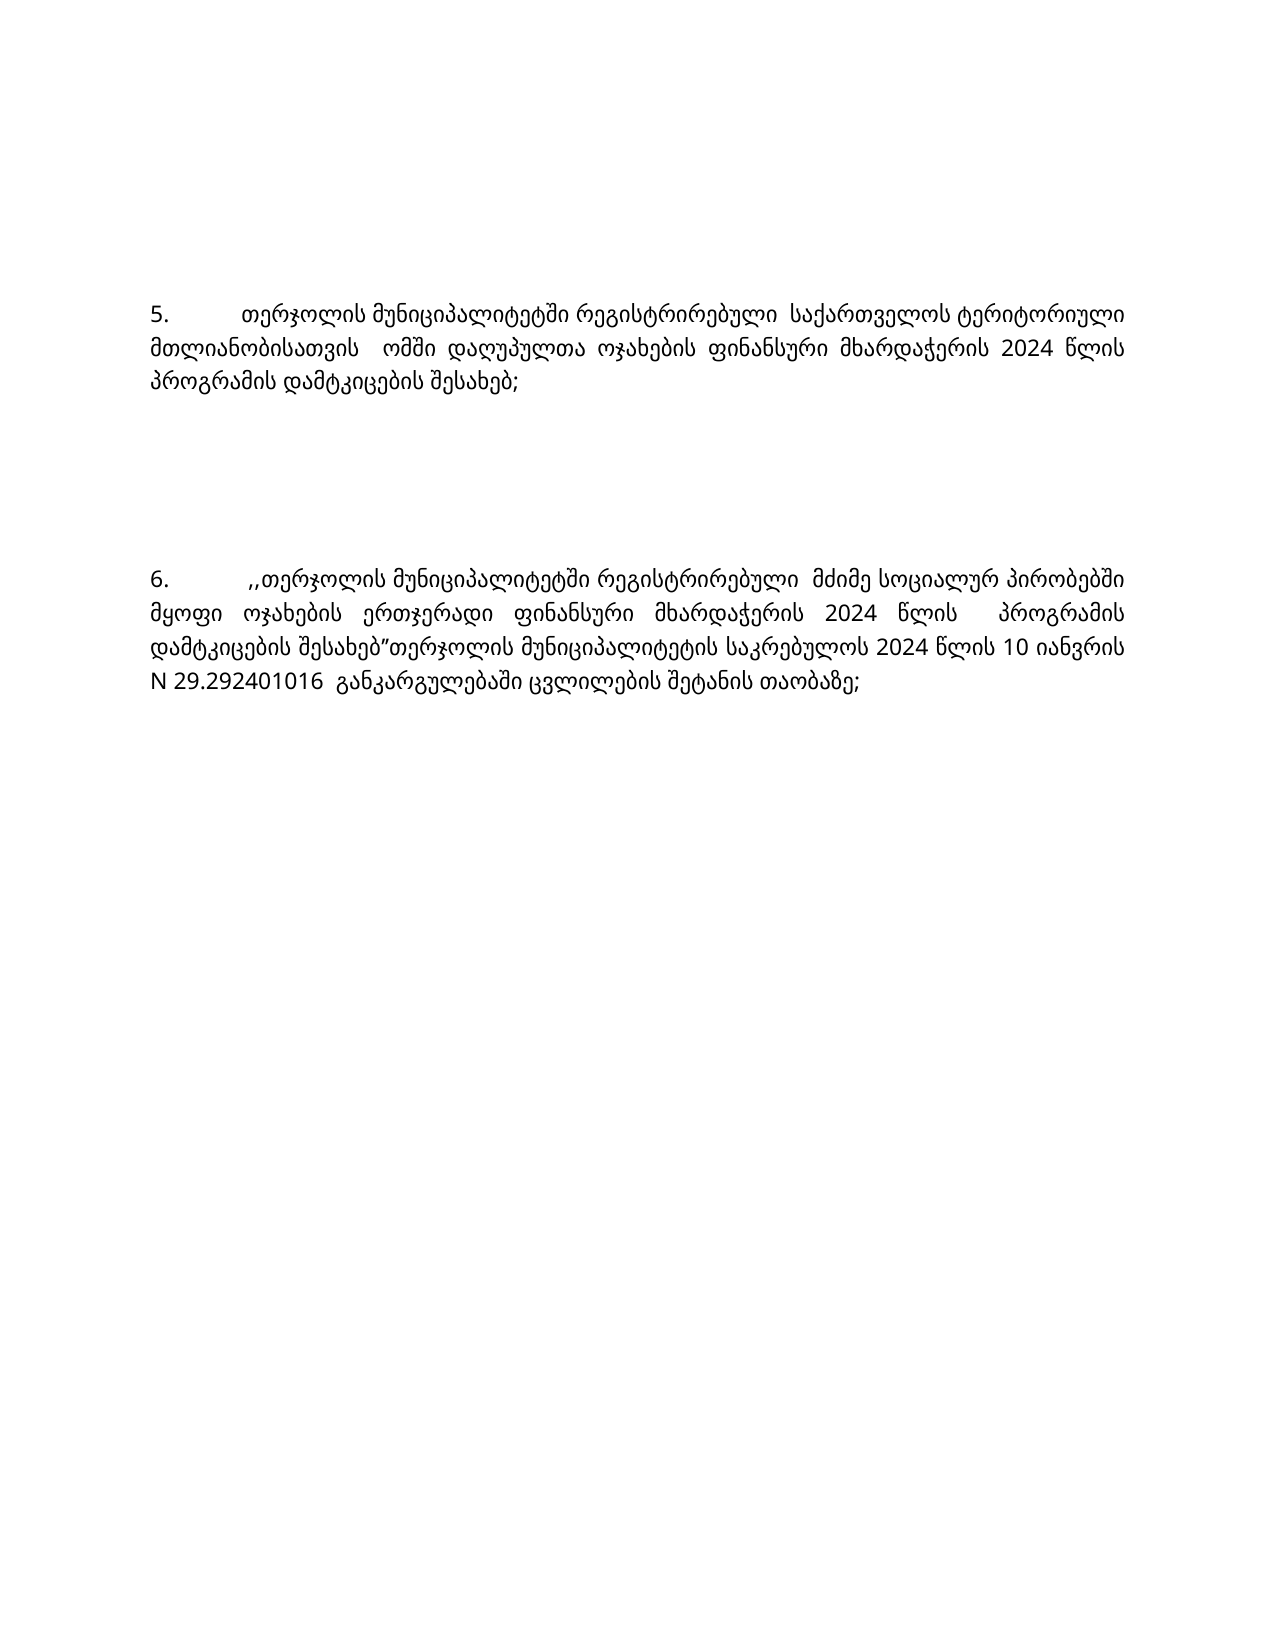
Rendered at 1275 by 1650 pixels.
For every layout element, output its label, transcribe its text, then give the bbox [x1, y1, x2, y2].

text 5. თერჯოლის მუნიციპალიტეტში რეგისტრირებული საქართველოს ტერიტორიული მთლიანობისათვის ომში დაღუპულთა ოჯახების ფინანსური მხარდაჭერის 2024 წლის პროგრამის დამტკიცების შესახებ; [150, 298, 1125, 396]
text 6. ,,თერჯოლის მუნიციპალიტეტში რეგისტრირებული მძიმე სოციალურ პირობებში მყოფი ოჯახების ერთჯერადი ფინანსური მხარდაჭერის 2024 წლის პროგრამის დამტკიცების შესახებ’’თერჯოლის მუნიციპალიტეტის საკრებულოს 2024 წლის 10 იანვრის N 29.292401016 განკარგულებაში ცვლილების შეტანის თაობაზე; [150, 563, 1125, 696]
